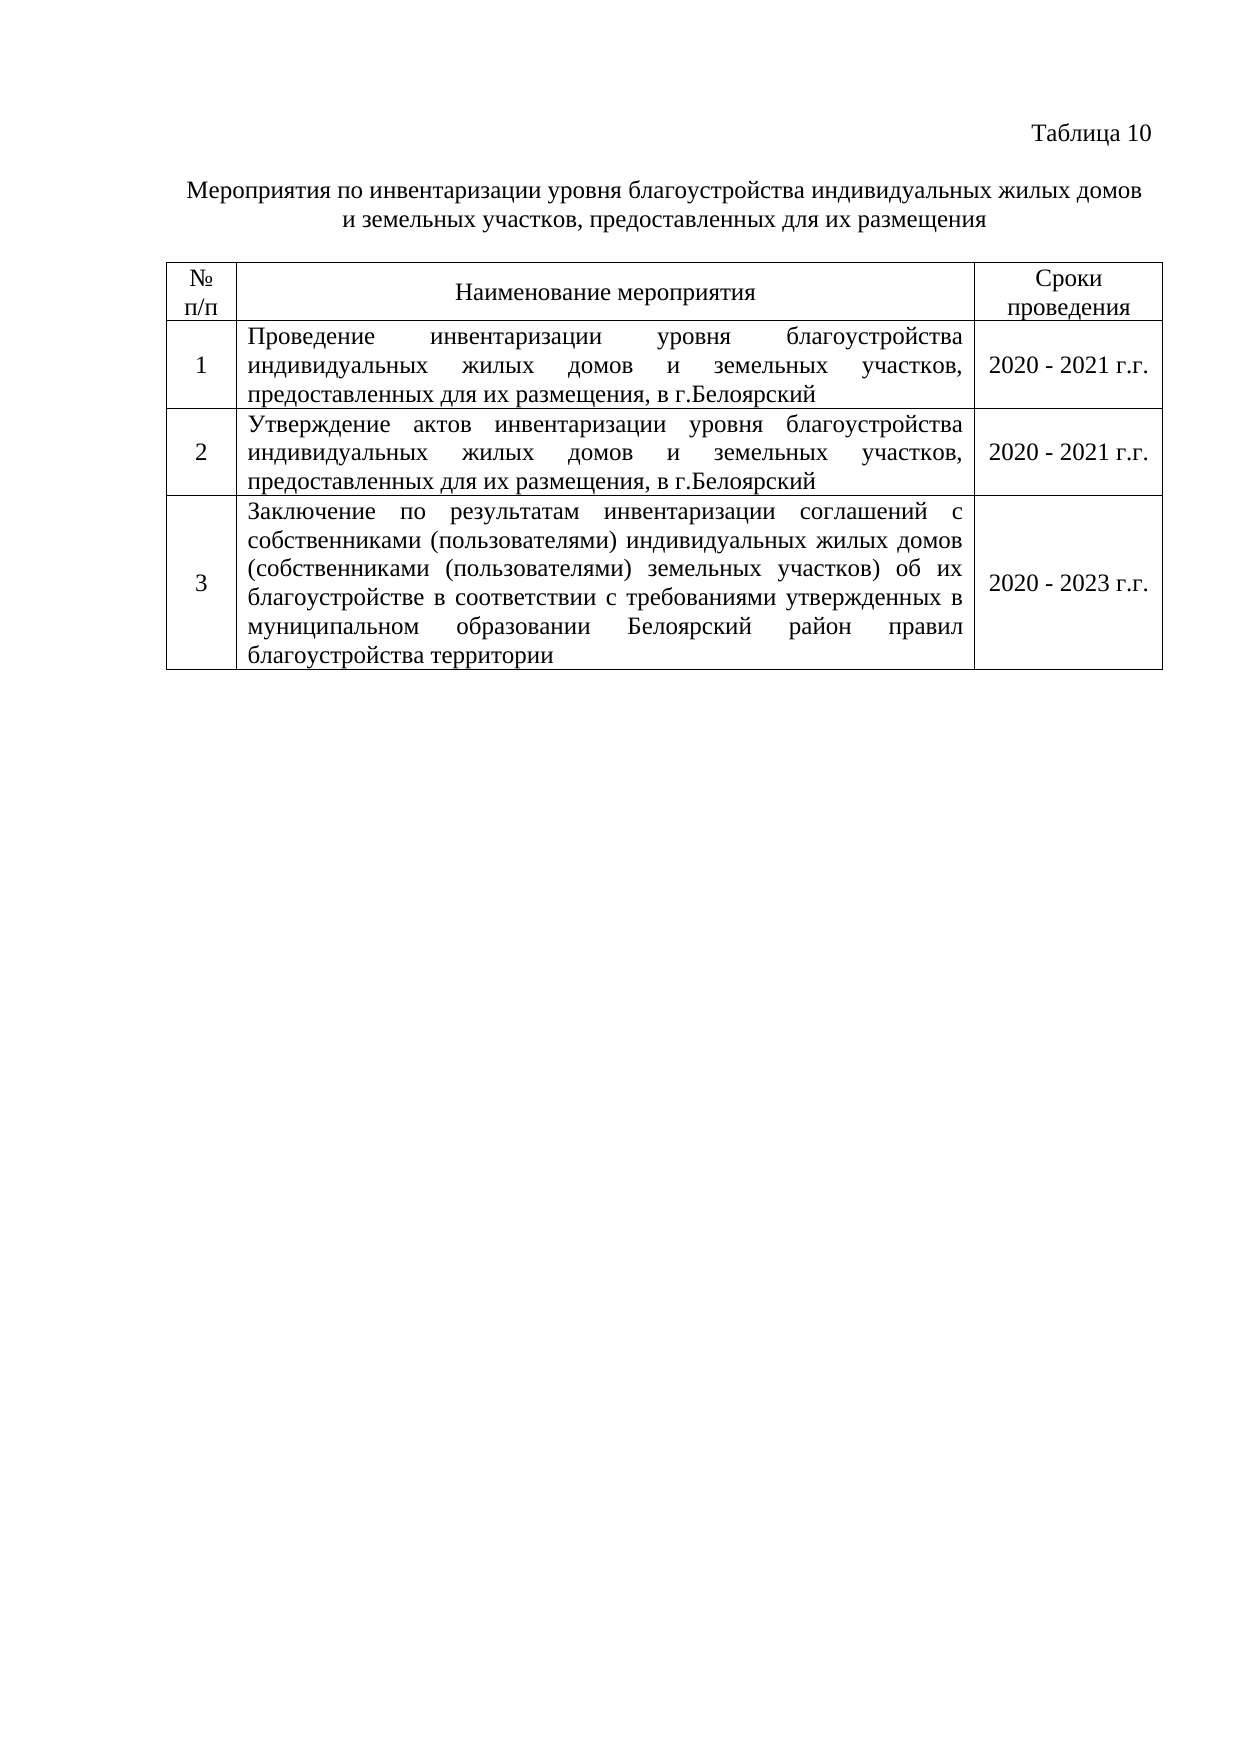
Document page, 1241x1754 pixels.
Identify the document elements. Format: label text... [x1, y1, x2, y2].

table_cell Утверждение актов инвентаризации уровня благоустройства индивидуальных жилых домов и земельных участков, предоставленных для их размещения, в г.Белоярский [237, 409, 974, 495]
table_cell Заключение по результатам инвентаризации соглашений с собственниками (пользователями) индивидуальных жилых домов (собственниками (пользователями) земельных участков) об их благоустройстве в соответствии с требованиями утвержденных в муниципальном образовании Белоярский район правил благоустройства территории [237, 496, 974, 668]
text Таблица 10 [177, 118, 1152, 147]
text Мероприятия по инвентаризации уровня благоустройства индивидуальных жилых домов и земельных участков, предоставленных для их размещения [177, 176, 1152, 233]
table_cell 2 [167, 409, 236, 495]
table_cell 1 [167, 321, 236, 408]
table_cell 2020 - .г. [975, 409, 1162, 495]
table_header Сроки проведения [975, 263, 1162, 320]
table_header № п/п [167, 263, 236, 320]
table_cell Проведение инвентаризации уровня благоустройства индивидуальных жилых домов и земельных участков, предоставленных для их размещения, в г.Белоярский [237, 321, 974, 408]
table_cell 2020 - .г. [975, 321, 1162, 408]
table_cell 3 [167, 496, 236, 668]
table_cell 2020 - 2023 г.г. [975, 496, 1162, 668]
table_header Наименование мероприятия [237, 263, 974, 320]
